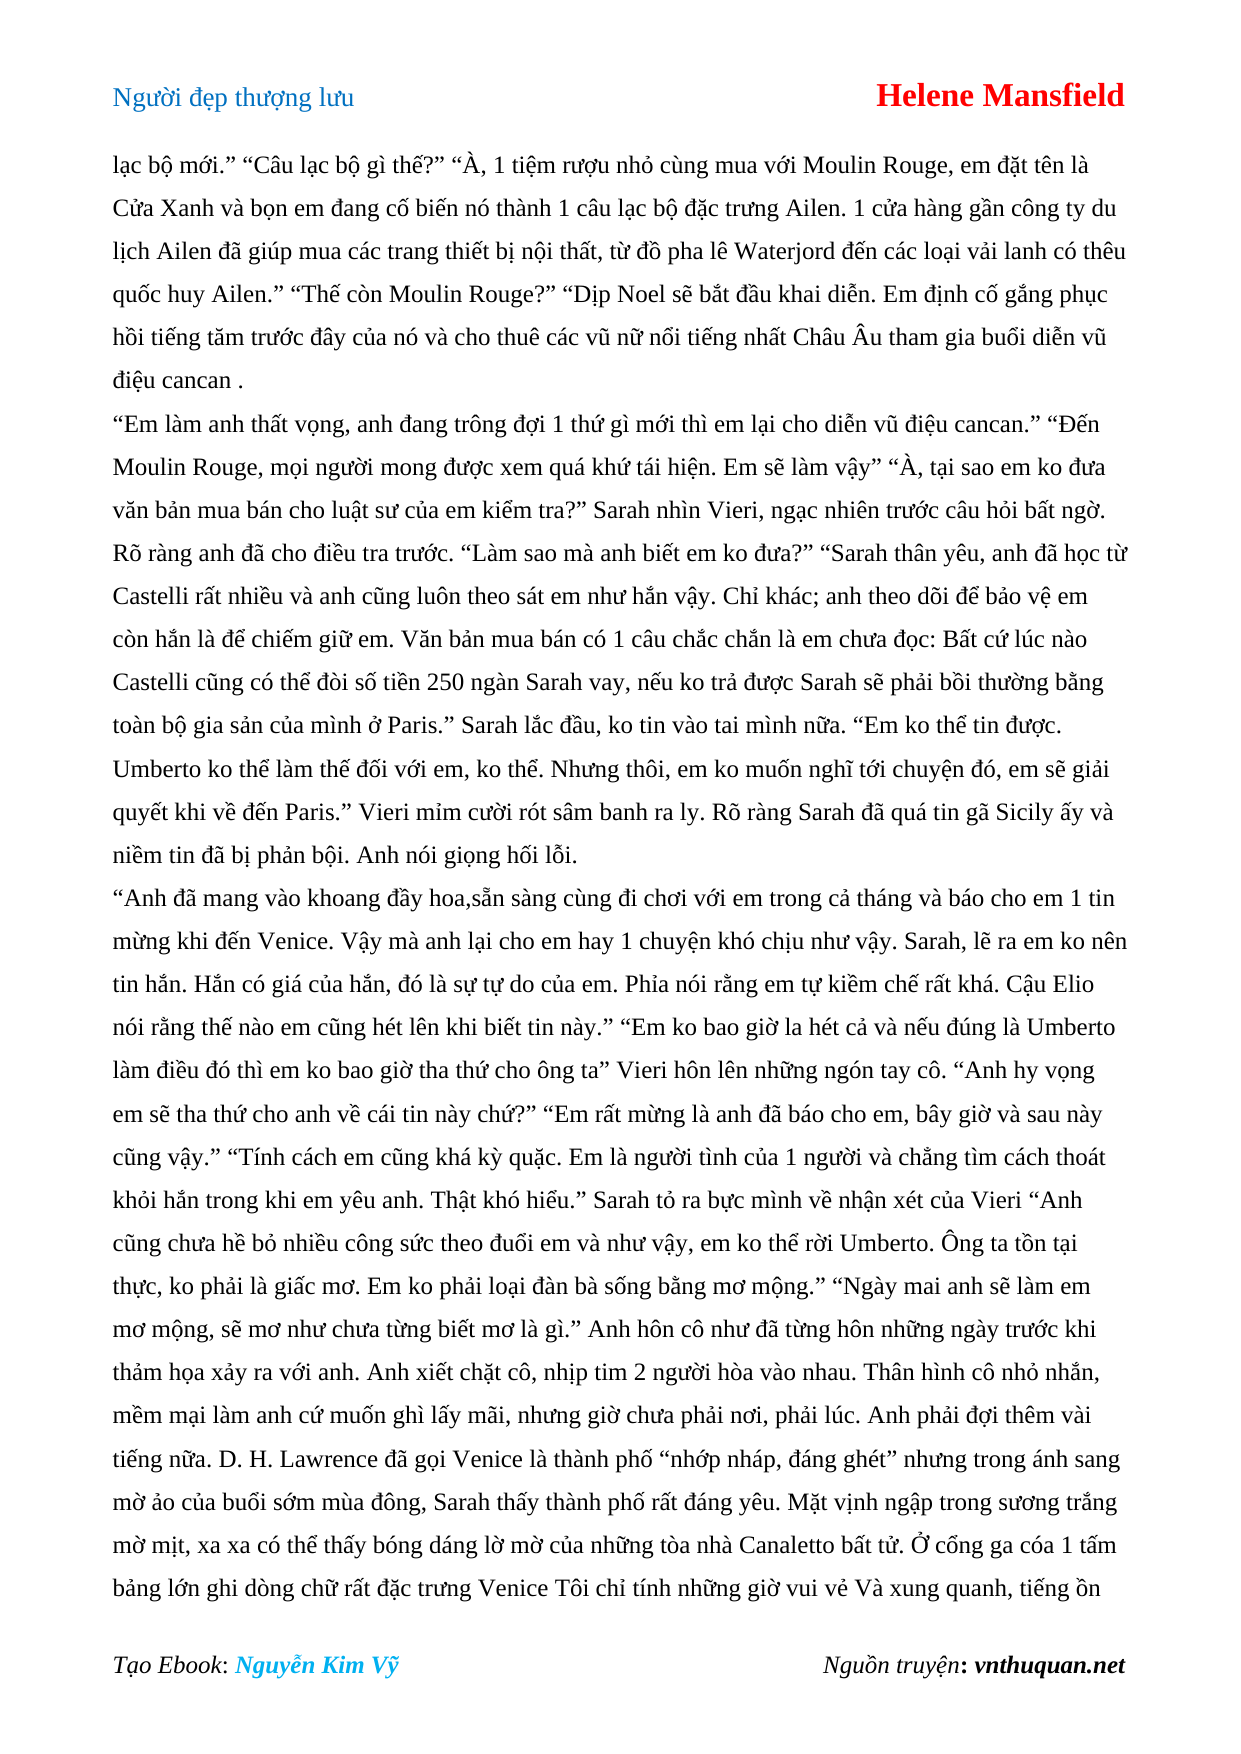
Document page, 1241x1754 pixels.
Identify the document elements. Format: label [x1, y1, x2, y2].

text [112, 150, 1128, 1602]
